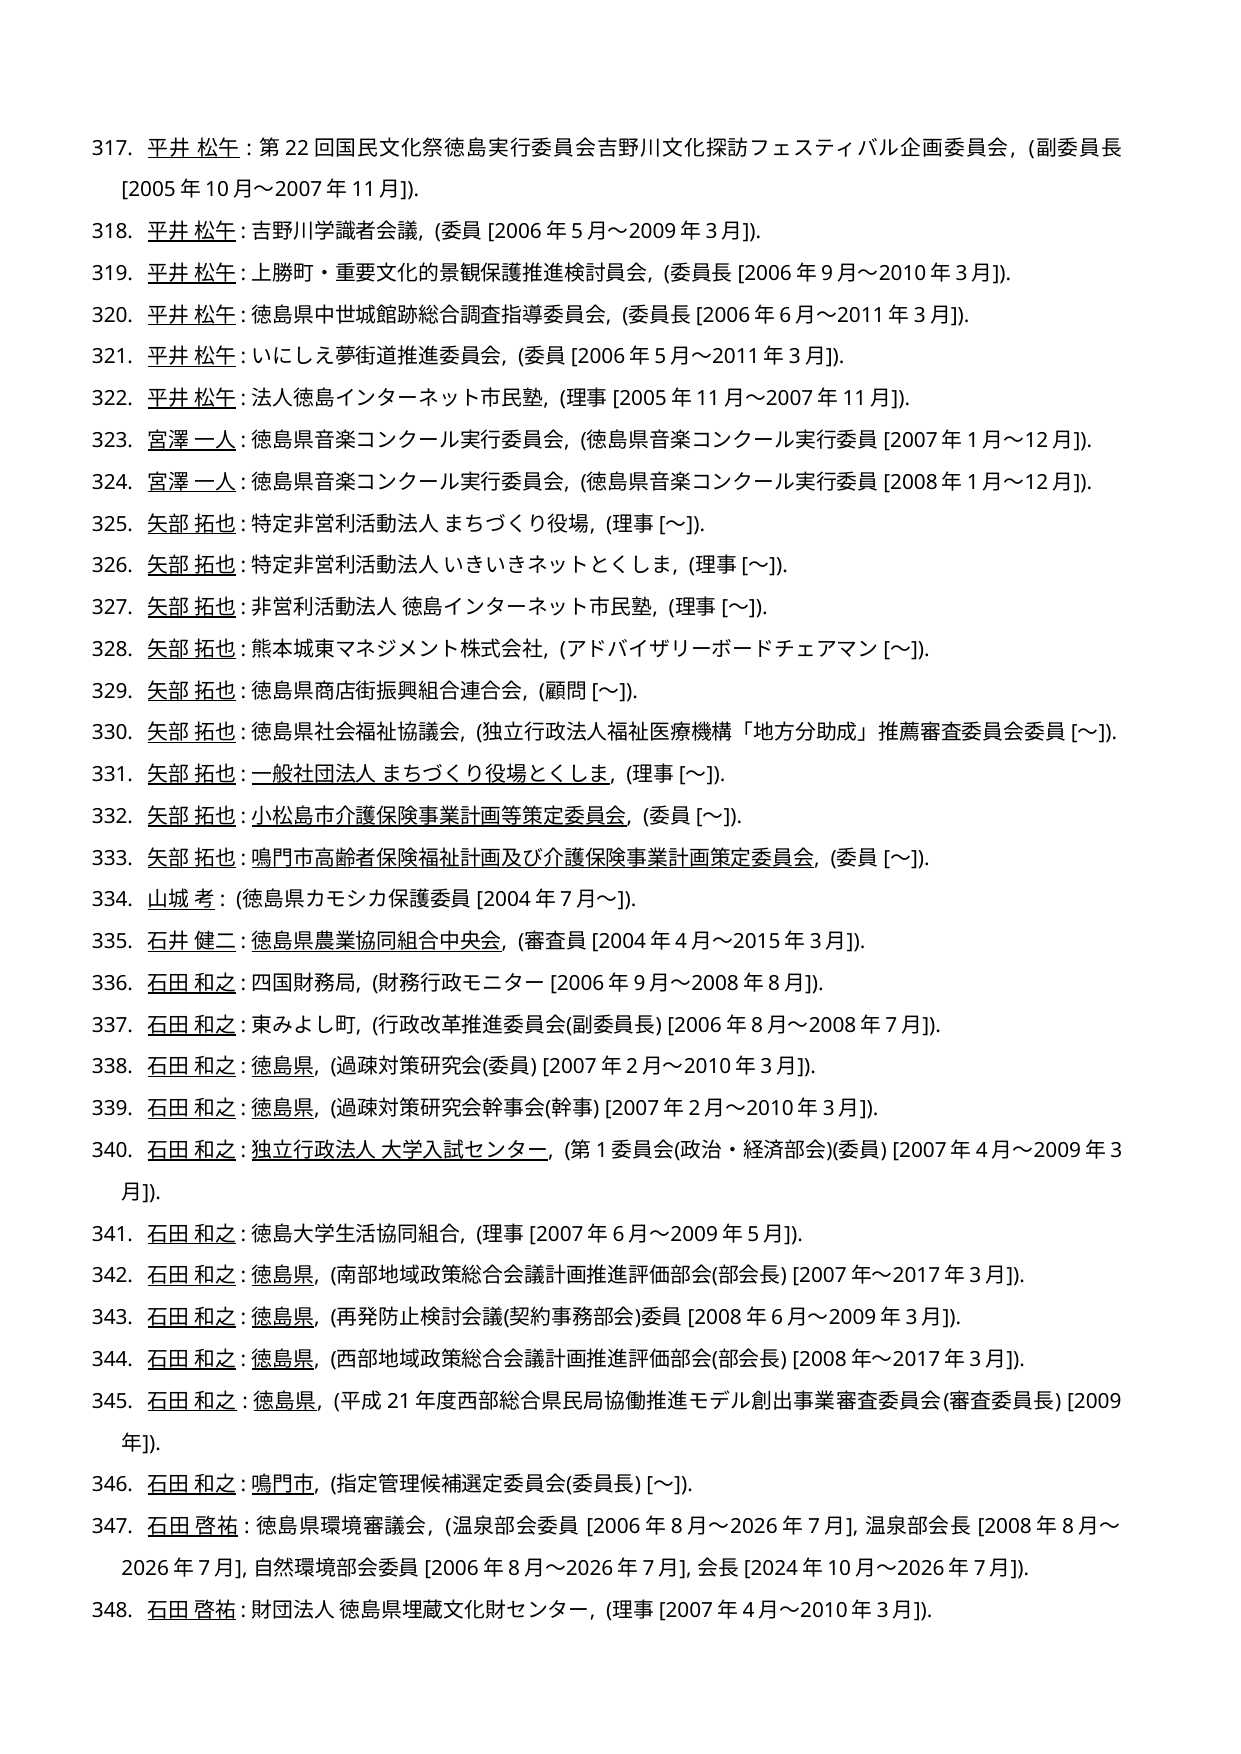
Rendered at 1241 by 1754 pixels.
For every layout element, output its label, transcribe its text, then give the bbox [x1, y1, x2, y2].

list 石田 和之 : 徳島県, (過疎対策研究会(委員) [2007年2月〜2010年3月]). [92, 1044, 1122, 1086]
list 矢部 拓也 : 一般社団法人 まちづくり役場とくしま, (理事 [〜]). [92, 752, 1122, 793]
list 矢部 拓也 : 特定非営利活動法人 いきいきネットとくしま, (理事 [〜]). [92, 543, 1122, 584]
list 石田 和之 : 徳島県, (南部地域政策総合会議計画推進評価部会(部会長) [2007年〜2017年3月]). [92, 1253, 1122, 1295]
list 石田 和之 : 鳴門市, (指定管理候補選定委員会(委員長) [〜]). [92, 1462, 1122, 1503]
list 石田 啓祐 : 徳島県環境審議会, (温泉部会委員 [2006年8月〜2026年7月], 温泉部会長 [2008年8月〜2026年7月], 自然環境部会委員 [2006年8月〜2026年7月], 会長 [2024年10月〜2026年7月]). [92, 1503, 1122, 1587]
list 石田 和之 : 独立行政法人 大学入試センター, (第1委員会(政治・経済部会)(委員) [2007年4月〜2009年3月]). [92, 1128, 1122, 1211]
list 石田 和之 : 徳島県, (過疎対策研究会幹事会(幹事) [2007年2月〜2010年3月]). [92, 1086, 1122, 1128]
list 矢部 拓也 : 鳴門市高齢者保険福祉計画及び介護保険事業計画策定委員会, (委員 [〜]). [92, 835, 1122, 877]
list 石田 和之 : 徳島県, (平成21年度西部総合県民局協働推進モデル創出事業審査委員会(審査委員長) [2009年]). [92, 1378, 1122, 1462]
list 平井 松午 : いにしえ夢街道推進委員会, (委員 [2006年5月〜2011年3月]). [92, 334, 1122, 376]
list 矢部 拓也 : 非営利活動法人 徳島インターネット市民塾, (理事 [〜]). [92, 584, 1122, 626]
list 平井 松午 : 法人徳島インターネット市民塾, (理事 [2005年11月〜2007年11月]). [92, 376, 1122, 417]
list 矢部 拓也 : 熊本城東マネジメント株式会社, (アドバイザリーボードチェアマン [〜]). [92, 626, 1122, 668]
list 山城 考 : (徳島県カモシカ保護委員 [2004年7月〜]). [92, 877, 1122, 919]
list 石田 和之 : 東みよし町, (行政改革推進委員会(副委員長) [2006年8月〜2008年7月]). [92, 1002, 1122, 1044]
list 宮澤 一人 : 徳島県音楽コンクール実行委員会, (徳島県音楽コンクール実行委員 [2007年1月〜12月]). [92, 417, 1122, 459]
list 平井 松午 : 徳島県中世城館跡総合調査指導委員会, (委員長 [2006年6月〜2011年3月]). [92, 292, 1122, 334]
list 石田 和之 : 四国財務局, (財務行政モニター [2006年9月〜2008年8月]). [92, 961, 1122, 1002]
list 平井 松午 : 吉野川学識者会議, (委員 [2006年5月〜2009年3月]). [92, 209, 1122, 250]
list 石田 和之 : 徳島県, (再発防止検討会議(契約事務部会)委員 [2008年6月〜2009年3月]). [92, 1295, 1122, 1336]
list 石田 和之 : 徳島大学生活協同組合, (理事 [2007年6月〜2009年5月]). [92, 1211, 1122, 1253]
list 平井 松午 : 第22回国民文化祭徳島実行委員会吉野川文化探訪フェスティバル企画委員会, (副委員長 [2005年10月〜2007年11月]). [92, 125, 1122, 209]
list 石田 啓祐 : 財団法人 徳島県埋蔵文化財センター, (理事 [2007年4月〜2010年3月]). [92, 1587, 1122, 1629]
list 平井 松午 : 上勝町・重要文化的景観保護推進検討員会, (委員長 [2006年9月〜2010年3月]). [92, 250, 1122, 292]
list 矢部 拓也 : 特定非営利活動法人 まちづくり役場, (理事 [〜]). [92, 501, 1122, 543]
list 矢部 拓也 : 徳島県商店街振興組合連合会, (顧問 [〜]). [92, 668, 1122, 710]
list 矢部 拓也 : 徳島県社会福祉協議会, (独立行政法人福祉医療機構「地方分助成」推薦審査委員会委員 [〜]). [92, 710, 1122, 752]
list 石田 和之 : 徳島県, (西部地域政策総合会議計画推進評価部会(部会長) [2008年〜2017年3月]). [92, 1336, 1122, 1378]
list 石井 健二 : 徳島県農業協同組合中央会, (審査員 [2004年4月〜2015年3月]). [92, 919, 1122, 961]
list 矢部 拓也 : 小松島市介護保険事業計画等策定委員会, (委員 [〜]). [92, 793, 1122, 835]
list 宮澤 一人 : 徳島県音楽コンクール実行委員会, (徳島県音楽コンクール実行委員 [2008年1月〜12月]). [92, 459, 1122, 501]
